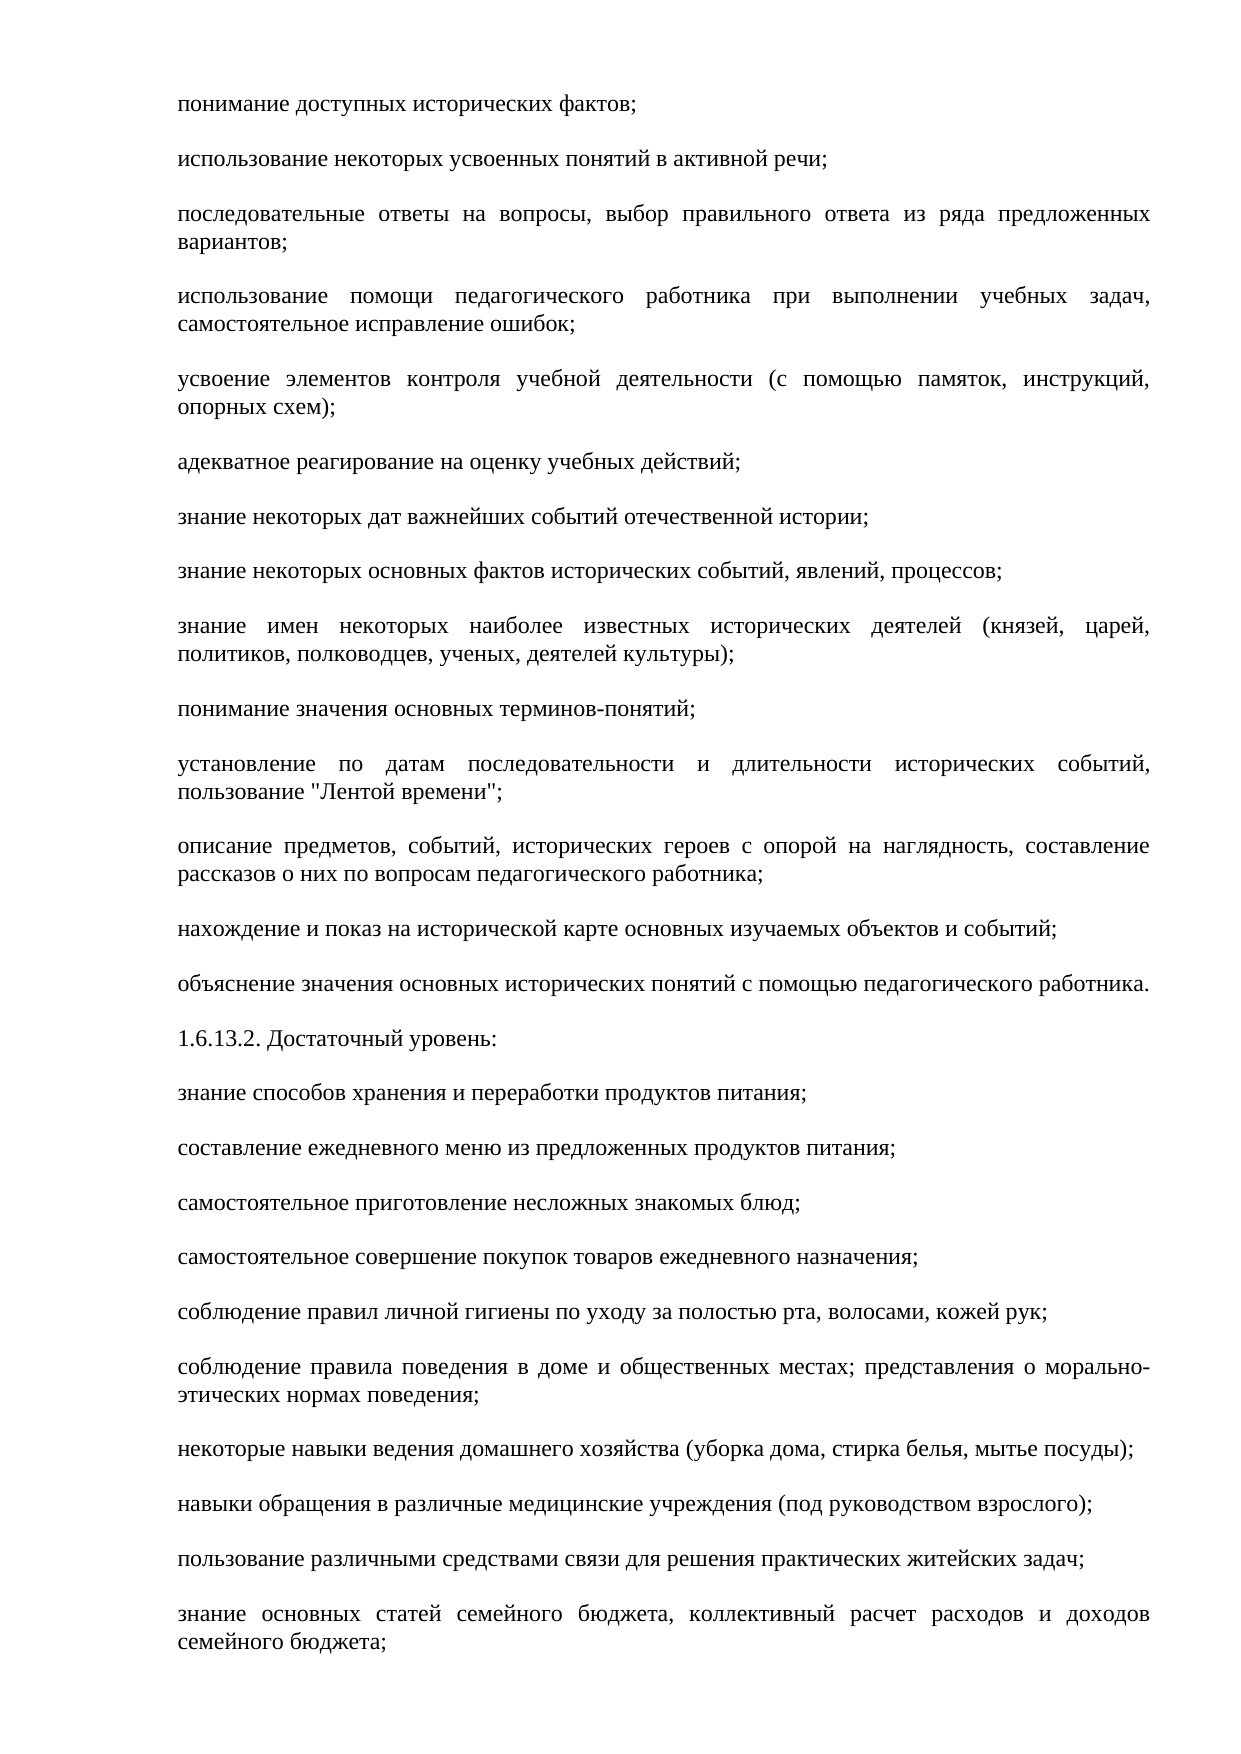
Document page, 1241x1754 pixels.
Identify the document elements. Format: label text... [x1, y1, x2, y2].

text знание имен некоторых наиболее известных исторических деятелей (князей, царей, политиков, полководцев, ученых, деятелей культуры); [177, 611, 1152, 667]
text понимание доступных исторических фактов; [177, 89, 1152, 117]
text соблюдение правила поведения в доме и общественных местах; представления о морально-этических нормах поведения; [177, 1351, 1152, 1407]
text навыки обращения в различные медицинские учреждения (под руководством взрослого); [177, 1489, 1152, 1517]
text знание основных статей семейного бюджета, коллективный расчет расходов и доходов семейного бюджета; [177, 1598, 1152, 1654]
text усвоение элементов контроля учебной деятельности (с помощью памяток, инструкций, опорных схем); [177, 364, 1152, 420]
text нахождение и показ на исторической карте основных изучаемых объектов и событий; [177, 914, 1152, 942]
text самостоятельное приготовление несложных знакомых блюд; [177, 1187, 1152, 1215]
text некоторые навыки ведения домашнего хозяйства (уборка дома, стирка белья, мытье посуды); [177, 1434, 1152, 1462]
text понимание значения основных терминов-понятий; [177, 693, 1152, 721]
text 1.6.13.2. Достаточный уровень: [177, 1023, 1152, 1051]
text описание предметов, событий, исторических героев с опорой на наглядность, составление рассказов о них по вопросам педагогического работника; [177, 831, 1152, 887]
text использование помощи педагогического работника при выполнении учебных задач, самостоятельное исправление ошибок; [177, 281, 1152, 337]
text самостоятельное совершение покупок товаров ежедневного назначения; [177, 1242, 1152, 1270]
text адекватное реагирование на оценку учебных действий; [177, 446, 1152, 474]
text соблюдение правил личной гигиены по уходу за полостью рта, волосами, кожей рук; [177, 1296, 1152, 1324]
text знание некоторых дат важнейших событий отечественной истории; [177, 501, 1152, 529]
text знание способов хранения и переработки продуктов питания; [177, 1078, 1152, 1106]
text использование некоторых усвоенных понятий в активной речи; [177, 143, 1152, 171]
text пользование различными средствами связи для решения практических житейских задач; [177, 1543, 1152, 1571]
text объяснение значения основных исторических понятий с помощью педагогического работника. [177, 968, 1152, 996]
text составление ежедневного меню из предложенных продуктов питания; [177, 1132, 1152, 1161]
text знание некоторых основных фактов исторических событий, явлений, процессов; [177, 556, 1152, 584]
text последовательные ответы на вопросы, выбор правильного ответа из ряда предложенных вариантов; [177, 198, 1152, 254]
text установление по датам последовательности и длительности исторических событий, пользование "Лентой времени"; [177, 748, 1152, 804]
